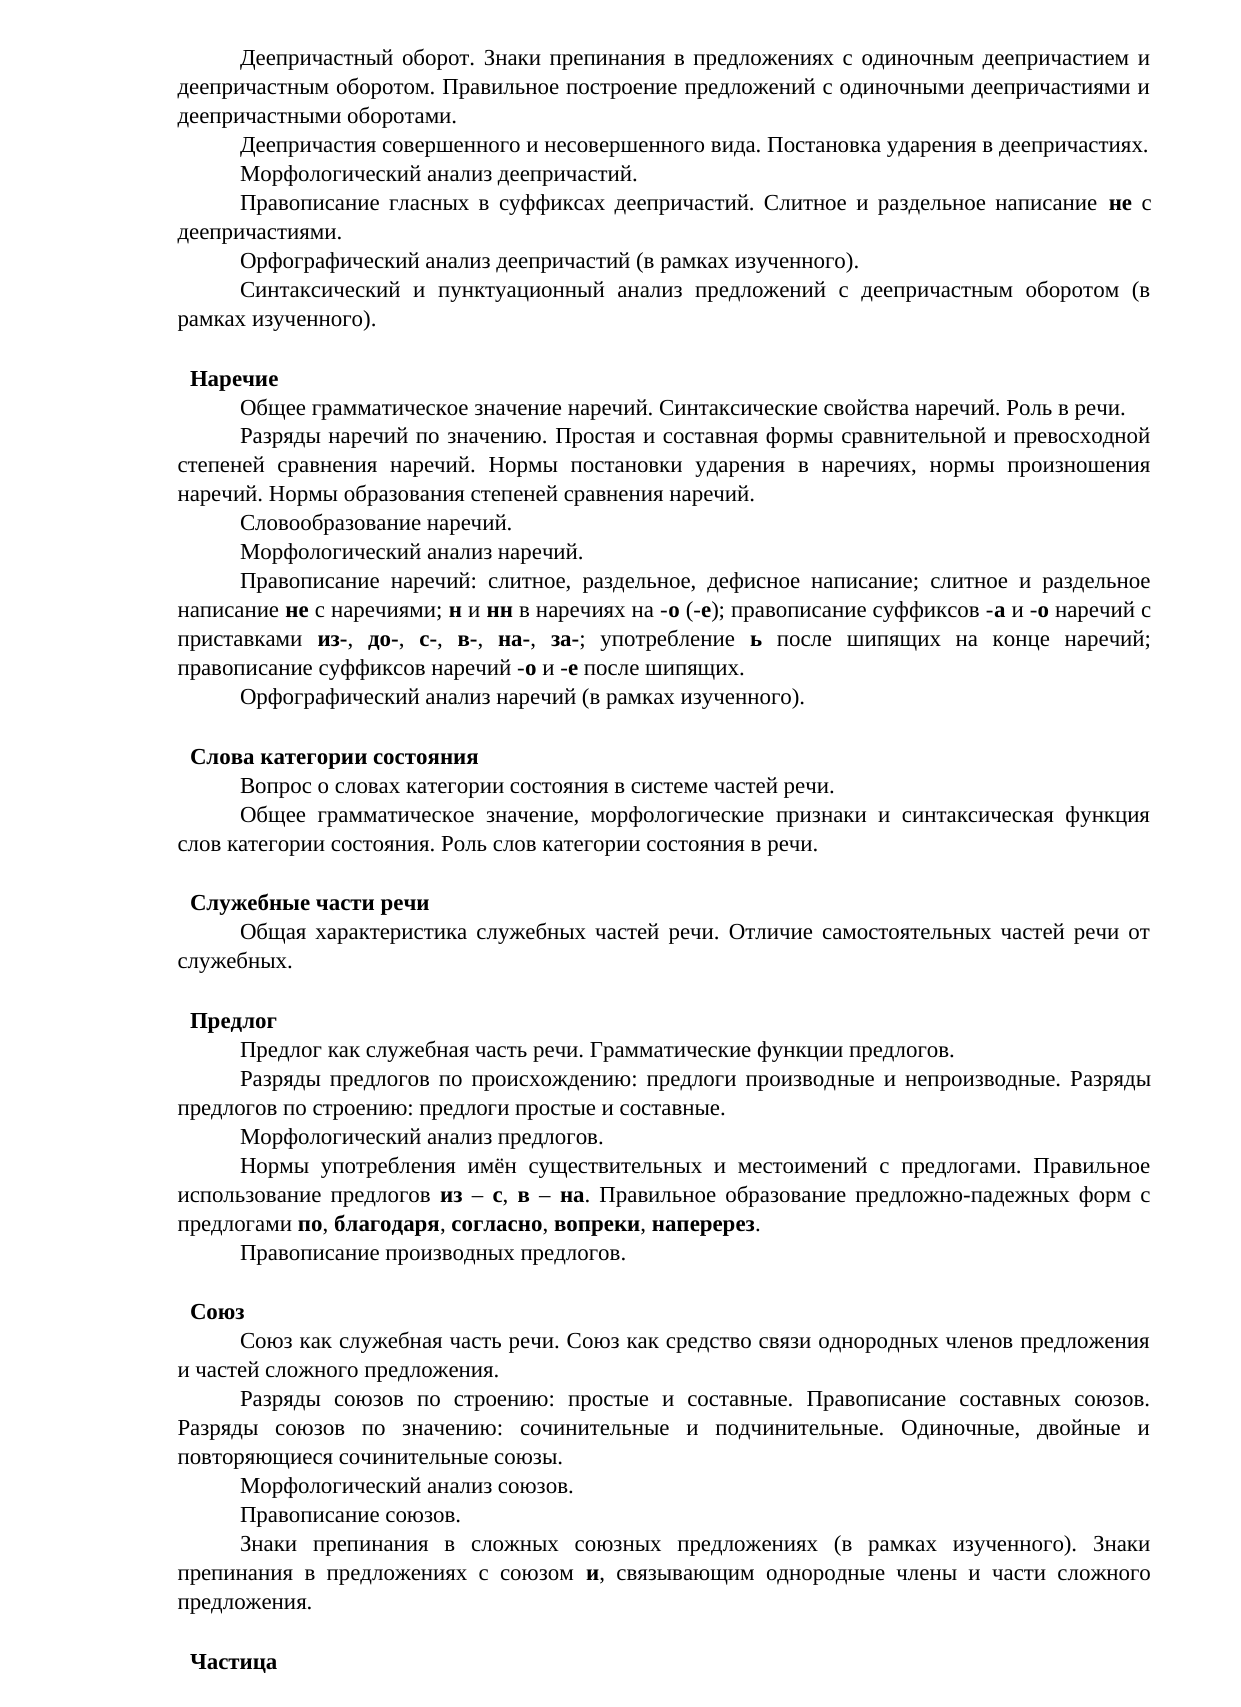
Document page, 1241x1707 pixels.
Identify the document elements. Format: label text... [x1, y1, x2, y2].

text Предлог как служебная часть речи. Грамматические функции предлогов. [177, 1036, 1152, 1062]
text Предлог [190, 1007, 1152, 1033]
text Общее грамматическое значение, морфологические признаки и синтаксическая функция слов категории состояния. Роль слов категории состояния в речи. [177, 801, 1152, 856]
text Общая характеристика служебных частей речи. Отличие самостоятельных частей речи от служебных. [177, 918, 1152, 974]
text Правописание наречий: слитное, раздельное, дефисное написание; слитное и раздельное написание не с наречиями; н и нн в наречиях на -о (-е); правописание суффиксов -а и -о наречий с приставками из-, до-, с-, в-, на-, за-; употребление ь после шипящих на конце наречий; правописание суффиксов наречий -о и -е после шипящих. [177, 567, 1152, 681]
text Синтаксический и пунктуационный анализ предложений с деепричастным оборотом (в рамках изученного). [177, 276, 1152, 331]
text Частица [190, 1648, 1152, 1674]
text Нормы употребления имён существительных и местоимений с предлогами. Правильное использование предлогов из – с, в – на. Правильное образование предложно-падежных форм с предлогами по, благодаря, согласно, вопреки, наперерез. [177, 1152, 1152, 1236]
text Разряды предлогов по происхождению: предлоги производ­ные и непроизводные. Разряды предлогов по строению: предлоги простые и составные. [177, 1065, 1152, 1120]
text Правописание союзов. [177, 1501, 1152, 1527]
text Деепричастия совершенного и несовершенного вида. Постановка ударения в деепричастиях. [177, 131, 1152, 158]
text Разряды союзов по строению: простые и составные. Правописание составных союзов. Разряды союзов по значению: сочинительные и подчинительные. Одиночные, двойные и повторяющиеся сочинительные союзы. [177, 1385, 1152, 1469]
text Орфографический анализ наречий (в рамках изученного). [177, 683, 1152, 709]
text Словообразование наречий. [177, 509, 1152, 536]
text Деепричастный оборот. Знаки препинания в предложениях с одиночным деепричастием и деепричастным оборотом. Правильное построение предложений с одиночными деепричастиями и деепричастными оборотами. [177, 44, 1152, 129]
text Вопрос о словах категории состояния в системе частей речи. [177, 772, 1152, 798]
text Морфологический анализ предлогов. [177, 1123, 1152, 1149]
text Морфологический анализ наречий. [177, 538, 1152, 565]
text Знаки препинания в сложных союзных предложениях (в рамках изученного). Знаки препинания в предложениях с союзом и, связывающим однородные члены и части сложного предложения. [177, 1530, 1152, 1614]
text Морфологический анализ союзов. [177, 1472, 1152, 1498]
text Союз [190, 1298, 1152, 1325]
text Общее грамматическое значение наречий. Синтаксические свойства наречий. Роль в речи. [177, 394, 1152, 420]
text Наречие [190, 365, 1152, 391]
text Правописание гласных в суффиксах деепричастий. Слитное и раздельное написание не с деепричастиями. [177, 189, 1152, 244]
text Разряды наречий по значению. Простая и составная формы сравнительной и превосходной степеней сравнения наречий. Нормы постановки ударения в наречиях, нормы произношения наречий. Нормы образования степеней сравнения наречий. [177, 423, 1152, 507]
text Слова категории состояния [190, 743, 1152, 769]
text Морфологический анализ деепричастий. [177, 160, 1152, 187]
text Правописание производных предлогов. [177, 1239, 1152, 1265]
text Орфографический анализ деепричастий (в рамках изученного). [177, 247, 1152, 273]
text Служебные части речи [190, 889, 1152, 916]
text Союз как служебная часть речи. Союз как средство связи однородных членов предложения и частей сложного предложения. [177, 1327, 1152, 1383]
